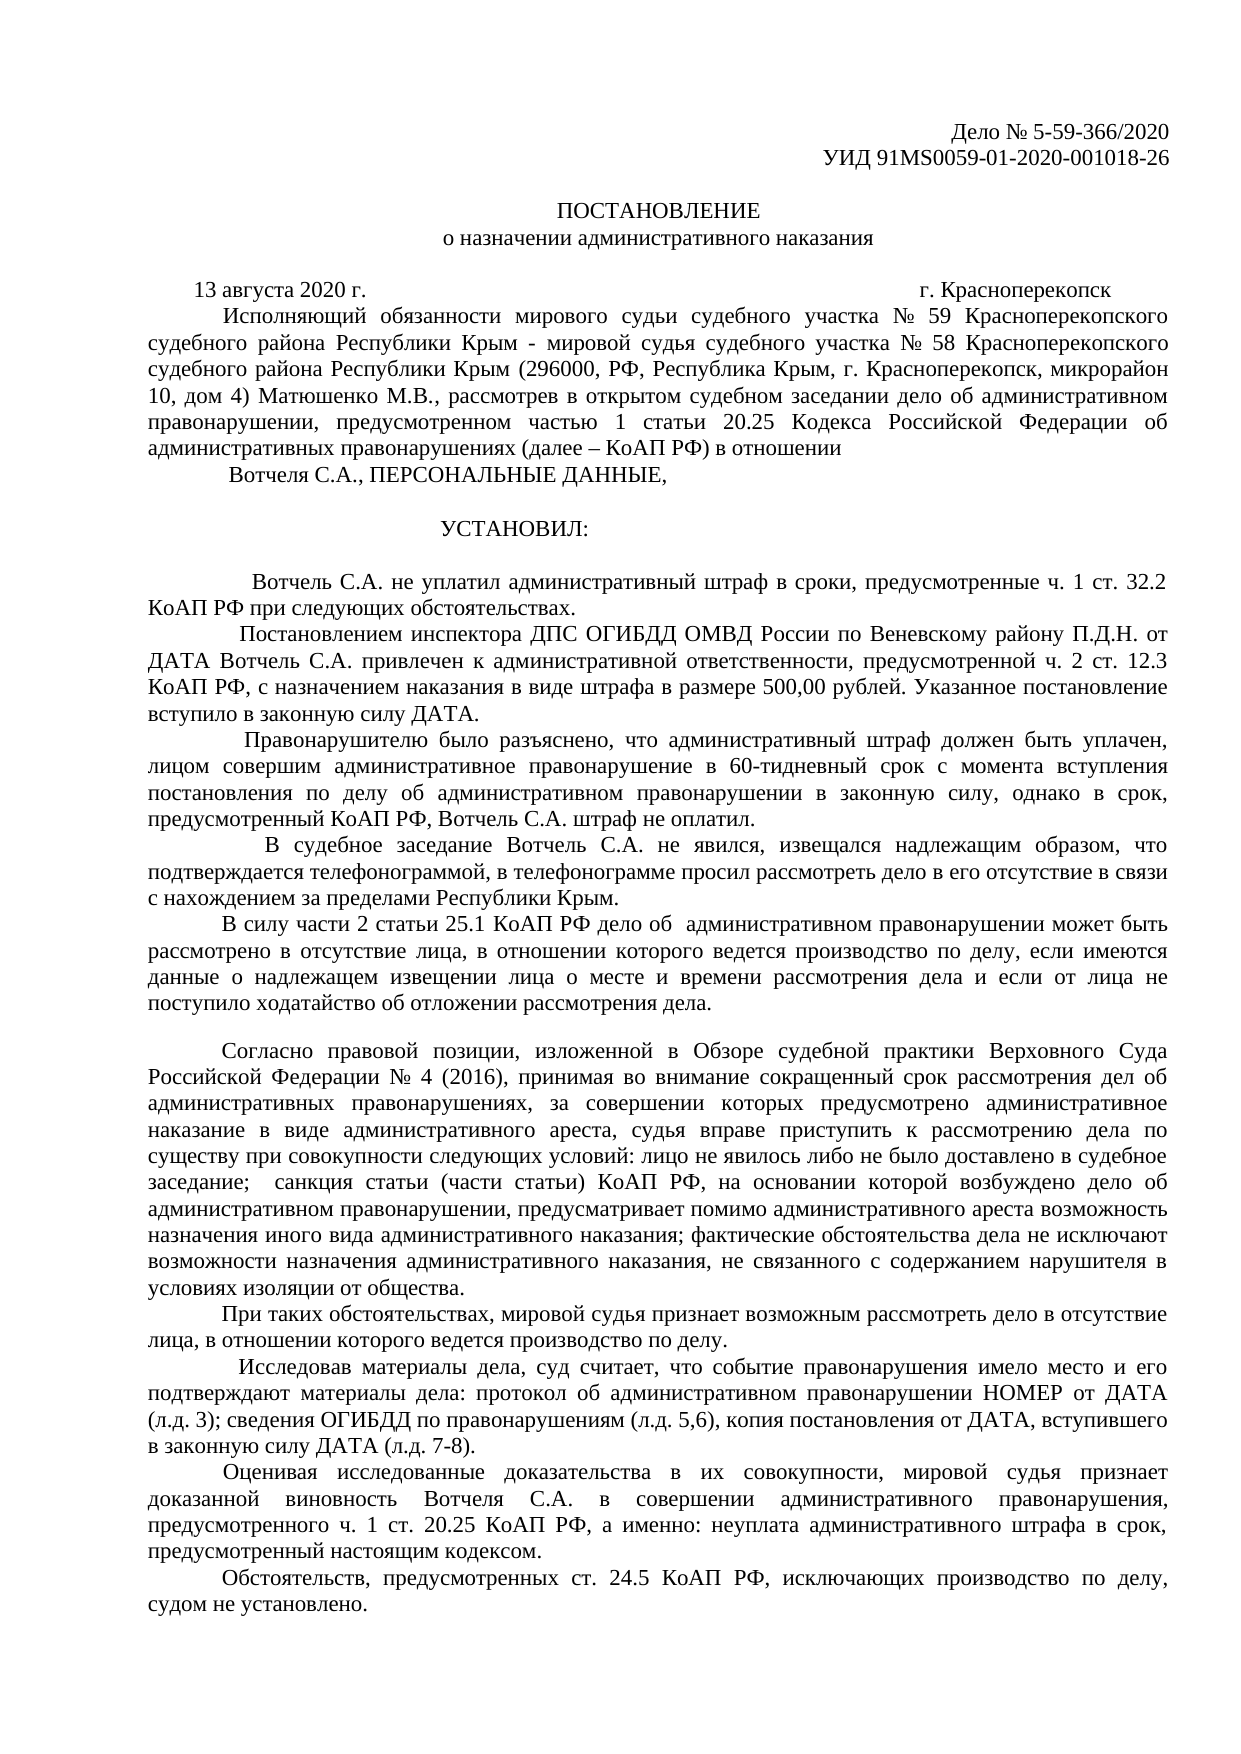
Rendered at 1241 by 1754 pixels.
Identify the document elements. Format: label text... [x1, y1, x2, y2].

text Оценивая исследованные доказательства в их совокупности, мировой судья признает доказанной виновность Вотчеля С.А. в совершении административного правонарушения, предусмотренного ч. 1 ст. 20.25 КоАП РФ, а именно: неуплата административного штрафа в срок, предусмотренный настоящим кодексом. [148, 1458, 1169, 1564]
text Исследовав материалы дела, суд считает, что событие правонарушения имело место и его подтверждают материалы дела: протокол об административном правонарушении НОМЕР от ДАТА (л.д. 3); сведения ОГИБДД по правонарушениям (л.д. 5,6), копия постановления от ДАТА, вступившего в законную силу ДАТА (л.д. 7-8). [148, 1353, 1169, 1458]
text Вотчель С.А. не уплатил административный штраф в сроки, предусмотренные ч. 1 ст. 32.2 КоАП РФ при следующих обстоятельствах. [148, 568, 1169, 621]
text В силу части 2 статьи 25.1 КоАП РФ дело об административном правонарушении может быть рассмотрено в отсутствие лица, в отношении которого ведется производство по делу, если имеются данные о надлежащем извещении лица о месте и времени рассмотрения дела и если от лица не поступило ходатайство об отложении рассмотрения дела. [148, 910, 1169, 1016]
text Исполняющий обязанности мирового судьи судебного участка № 59 Красноперекопского судебного района Республики Крым - мировой судья судебного участка № 58 Красноперекопского судебного района Республики Крым (296000, РФ, Республика Крым, г. Красноперекопск, микрорайон 10, дом 4) Матюшенко М.В., рассмотрев в открытом судебном заседании дело об административном правонарушении, предусмотренном частью 1 статьи 20.25 Кодекса Российской Федерации об административных правонарушениях (далее – КоАП РФ) в отношении [148, 303, 1169, 461]
text При таких обстоятельствах, мировой судья признает возможным рассмотреть дело в отсутствие лица, в отношении которого ведется производство по делу. [148, 1300, 1169, 1353]
text ПОСТАНОВЛЕНИЕ [148, 197, 1169, 223]
text Согласно правовой позиции, изложенной в Обзоре судебной практики Верховного Суда Российской Федерации № 4 (2016), принимая во внимание сокращенный срок рассмотрения дел об административных правонарушениях, за совершении которых предусмотрено административное наказание в виде административного ареста, судья вправе приступить к рассмотрению дела по существу при совокупности следующих условий: лицо не явилось либо не было доставлено в судебное заседание; санкция статьи (части статьи) КоАП РФ, на основании которой возбуждено дело об административном правонарушении, предусматривает помимо административного ареста возможность назначения иного вида административного наказания; фактические обстоятельства дела не исключают возможности назначения административного наказания, не связанного с содержанием нарушителя в условиях изоляции от общества. [148, 1037, 1169, 1300]
text 13 августа 2020 г. г. Красноперекопск [148, 276, 1169, 303]
text Постановлением инспектора ДПС ОГИБДД ОМВД России по Веневскому району П.Д.Н. от ДАТА Вотчель С.А. привлечен к административной ответственности, предусмотренной ч. 2 ст. 12.3 КоАП РФ, с назначением наказания в виде штрафа в размере 500,00 рублей. Указанное постановление вступило в законную силу ДАТА. [148, 621, 1169, 726]
text УИД 91MS0059-01-2020-001018-26 [148, 144, 1169, 171]
text УСТАНОВИЛ: [148, 515, 1169, 541]
text о назначении административного наказания [148, 223, 1169, 250]
text Обстоятельств, предусмотренных ст. 24.5 КоАП РФ, исключающих производство по делу, судом не установлено. [148, 1564, 1169, 1616]
text Вотчеля С.А., ПЕРСОНАЛЬНЫЕ ДАННЫЕ, [148, 461, 1169, 487]
text Дело № 5-59-366/2020 [148, 118, 1169, 144]
text В судебное заседание Вотчель С.А. не явился, извещался надлежащим образом, что подтверждается телефонограммой, в телефонограмме просил рассмотреть дело в его отсутствие в связи с нахождением за пределами Республики Крым. [148, 831, 1169, 910]
text Правонарушителю было разъяснено, что административный штраф должен быть уплачен, лицом совершим административное правонарушение в 60-тидневный срок с момента вступления постановления по делу об административном правонарушении в законную силу, однако в срок, предусмотренный КоАП РФ, Вотчель С.А. штраф не оплатил. [148, 726, 1169, 831]
